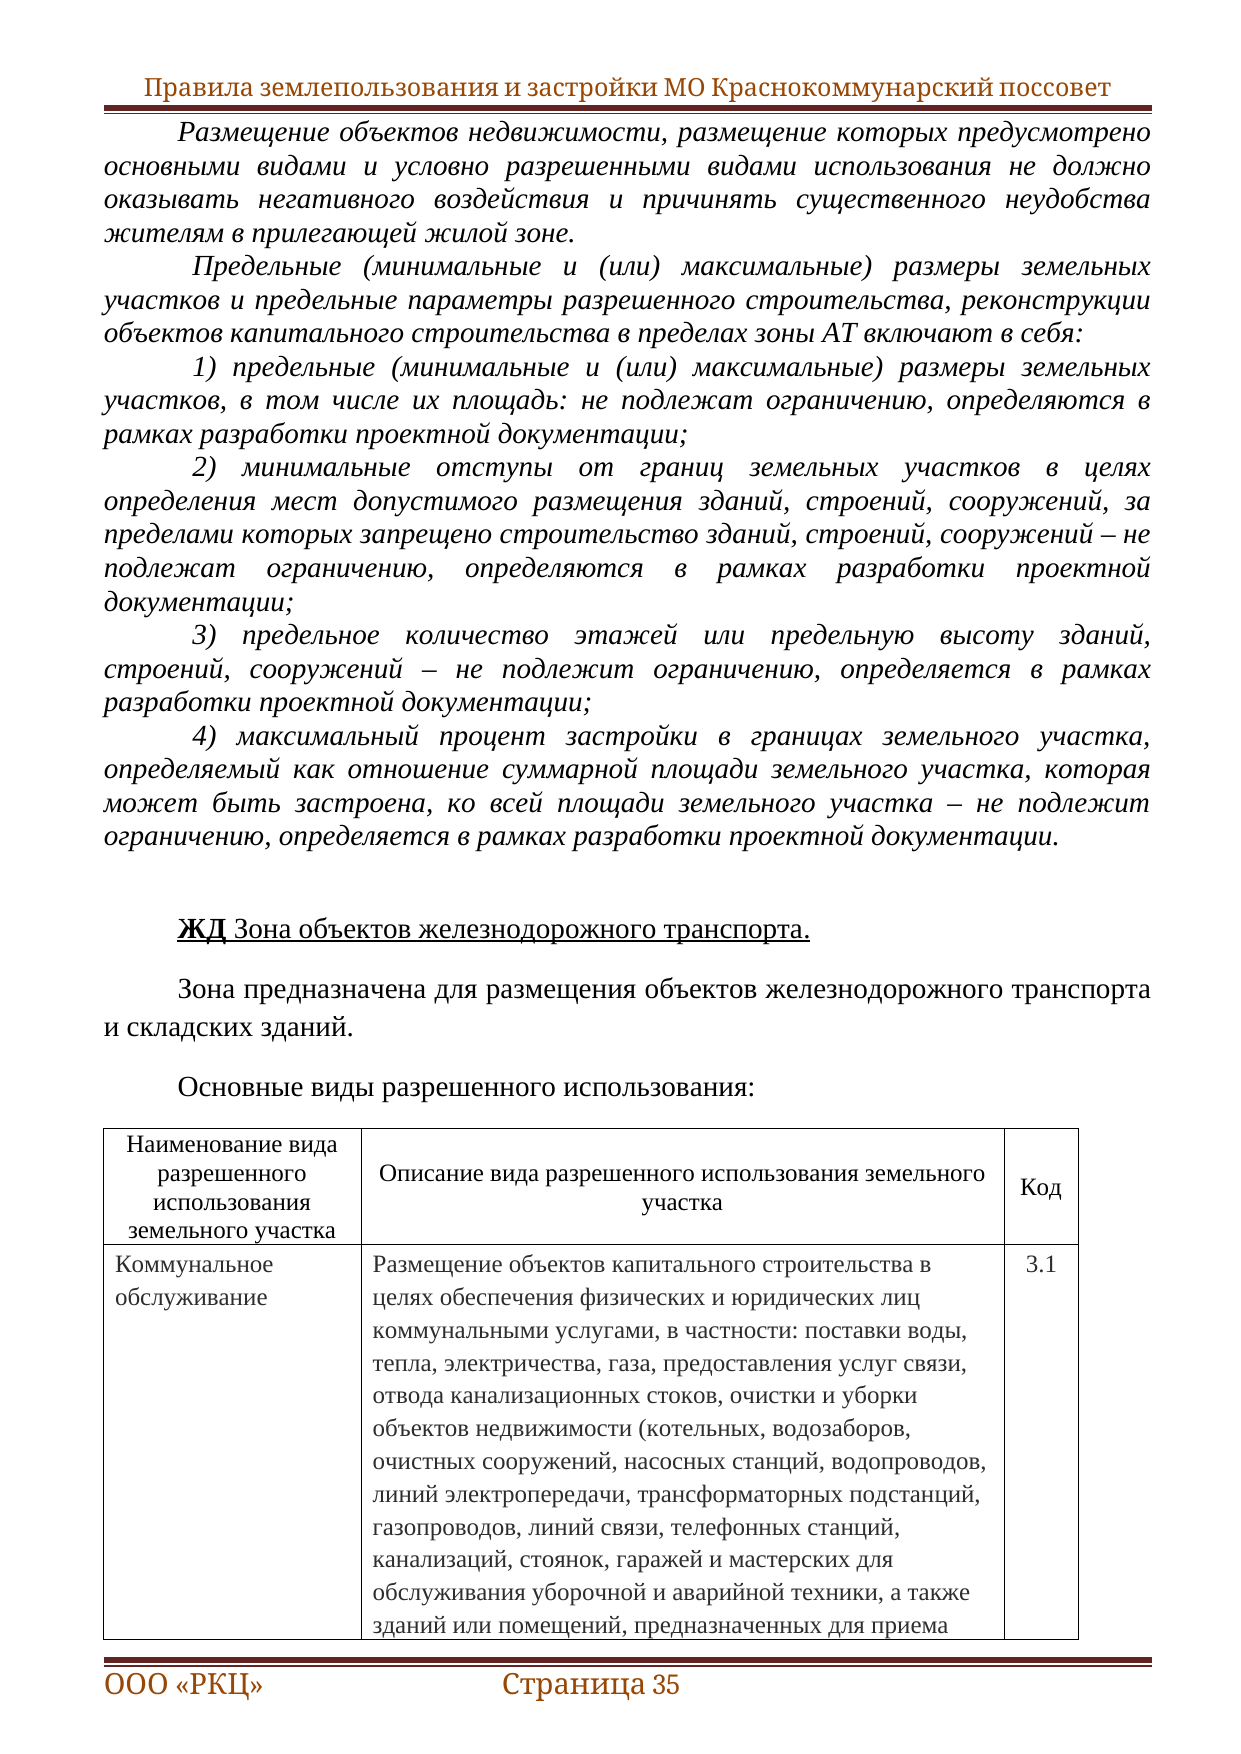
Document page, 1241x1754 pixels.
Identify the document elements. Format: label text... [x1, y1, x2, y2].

table_cell 3.1 [1005, 1245, 1078, 1639]
text Основные виды разрешенного использования: [103, 1069, 1152, 1102]
text Зона предназначена для размещения объектов железнодорожного транспорта и складских зданий. [103, 971, 1152, 1043]
text ЖД Зона объектов железнодорожного транспорта. [103, 911, 1152, 945]
table_header Код [1005, 1129, 1078, 1244]
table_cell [362, 1245, 1004, 1639]
list 2) минимальные отступы от границ земельных участков в целях определения мест допустимого размещения зданий, строений, сооружений, за пределами которых запрещено строительство зданий, строений, сооружений – не подлежат ограничению, определяются в рамках разработки проектной документации; [103, 449, 1152, 617]
list Предельные (минимальные и (или) максимальные) размеры земельных участков и предельные параметры разрешенного строительства, реконструкции объектов капитального строительства в пределах зоны АТ включают в себя: [103, 248, 1152, 349]
list 1) предельные (минимальные и (или) максимальные) размеры земельных участков, в том числе их площадь: не подлежат ограничению, определяются в рамках разработки проектной документации; [103, 349, 1152, 449]
list 4) максимальный процент застройки в границах земельного участка, определяемый как отношение суммарной площади земельного участка, которая может быть застроена, ко всей площади земельного участка – не подлежит ограничению, определяется в рамках разработки проектной документации. [103, 718, 1152, 852]
table_header Описание вида разрешенного использования земельного участка [362, 1129, 1004, 1244]
table_header Наименование вида разрешенного использования земельного участка [104, 1129, 361, 1244]
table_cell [104, 1245, 361, 1639]
text Размещение объектов недвижимости, размещение которых предусмотрено основными видами и условно разрешенными видами использования не должно оказывать негативного воздействия и причинять существенного неудобства жителям в прилегающей жилой зоне. [103, 114, 1152, 248]
list 3) предельное количество этажей или предельную высоту зданий, строений, сооружений – не подлежит ограничению, определяется в рамках разработки проектной документации; [103, 617, 1152, 718]
